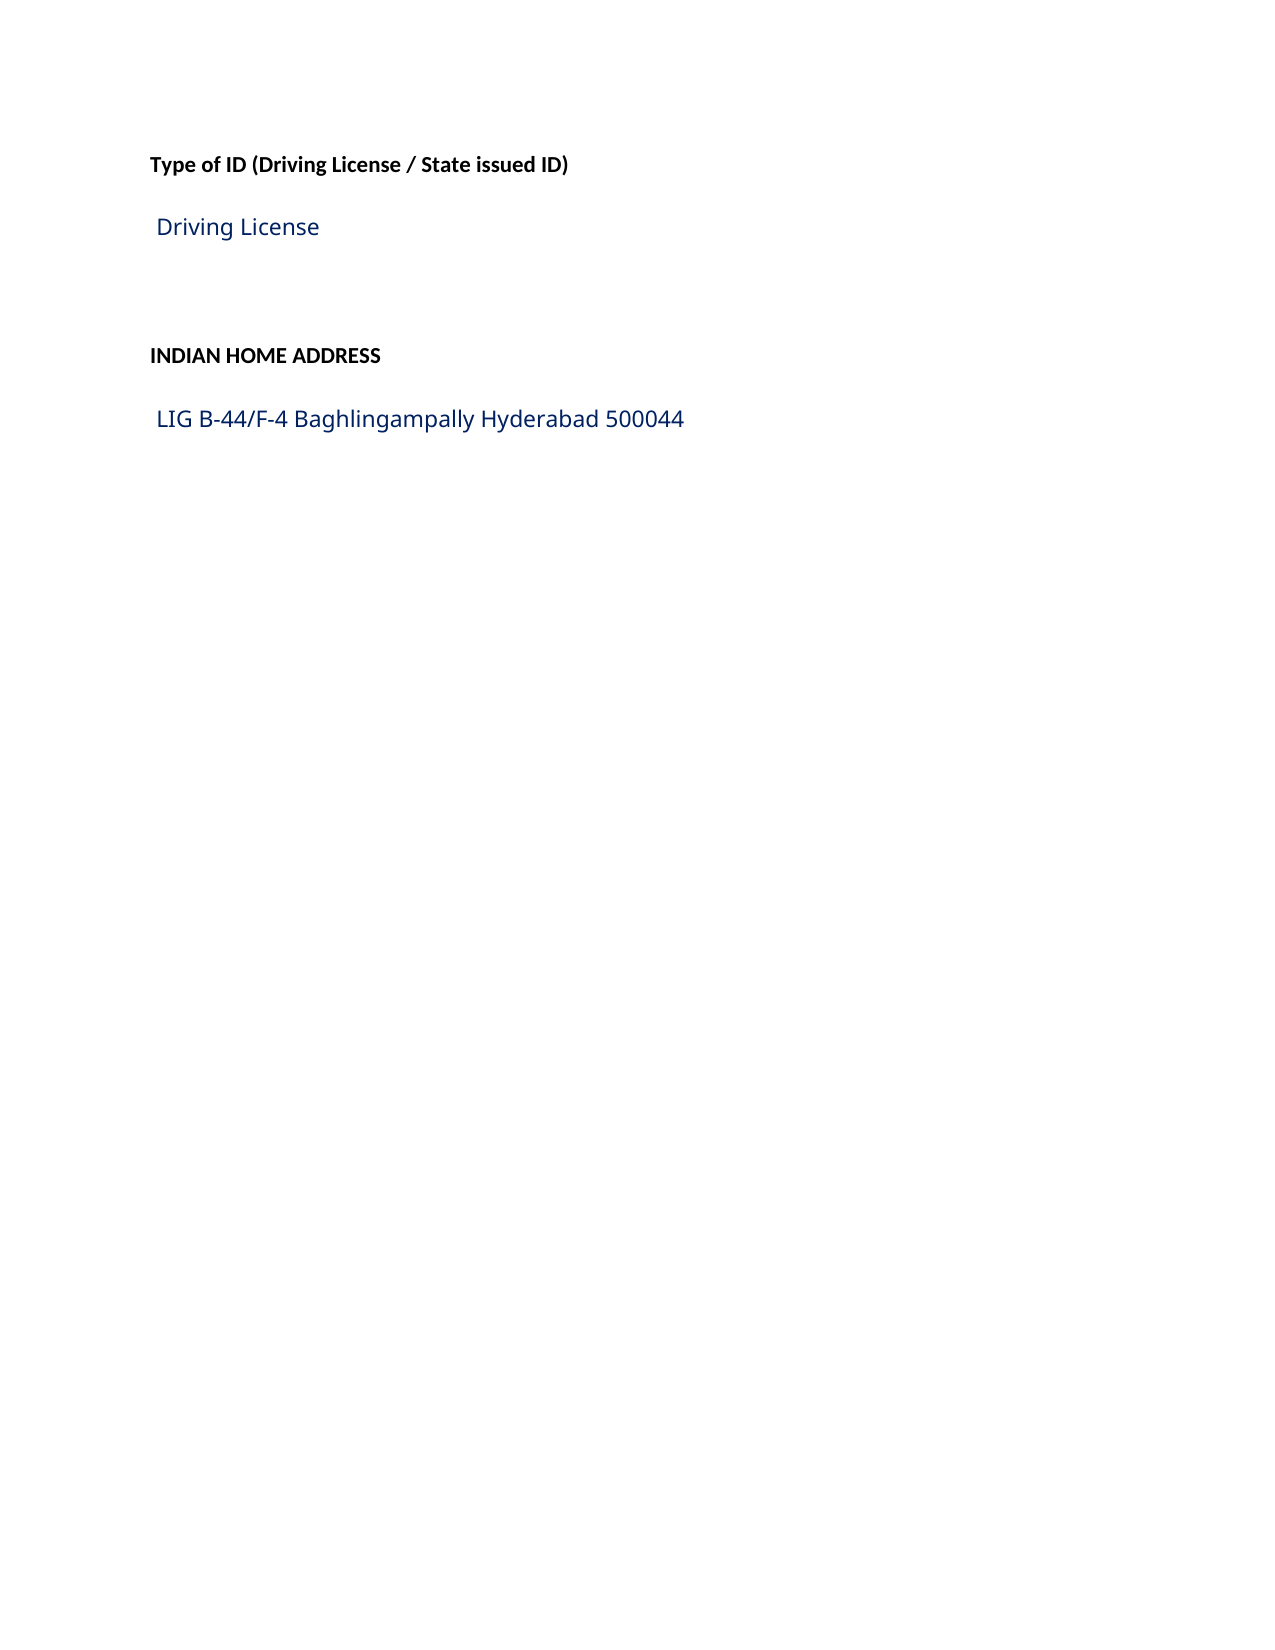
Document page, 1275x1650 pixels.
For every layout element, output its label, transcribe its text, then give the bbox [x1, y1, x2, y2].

text Type of ID (Driving License / State issued ID) [150, 150, 1125, 178]
text LIG B-44/F-4 Baghlingampally Hyderabad 500044 [150, 403, 1125, 434]
text Driving License [150, 211, 1125, 243]
text INDIAN HOME ADDRESS [150, 342, 1125, 369]
